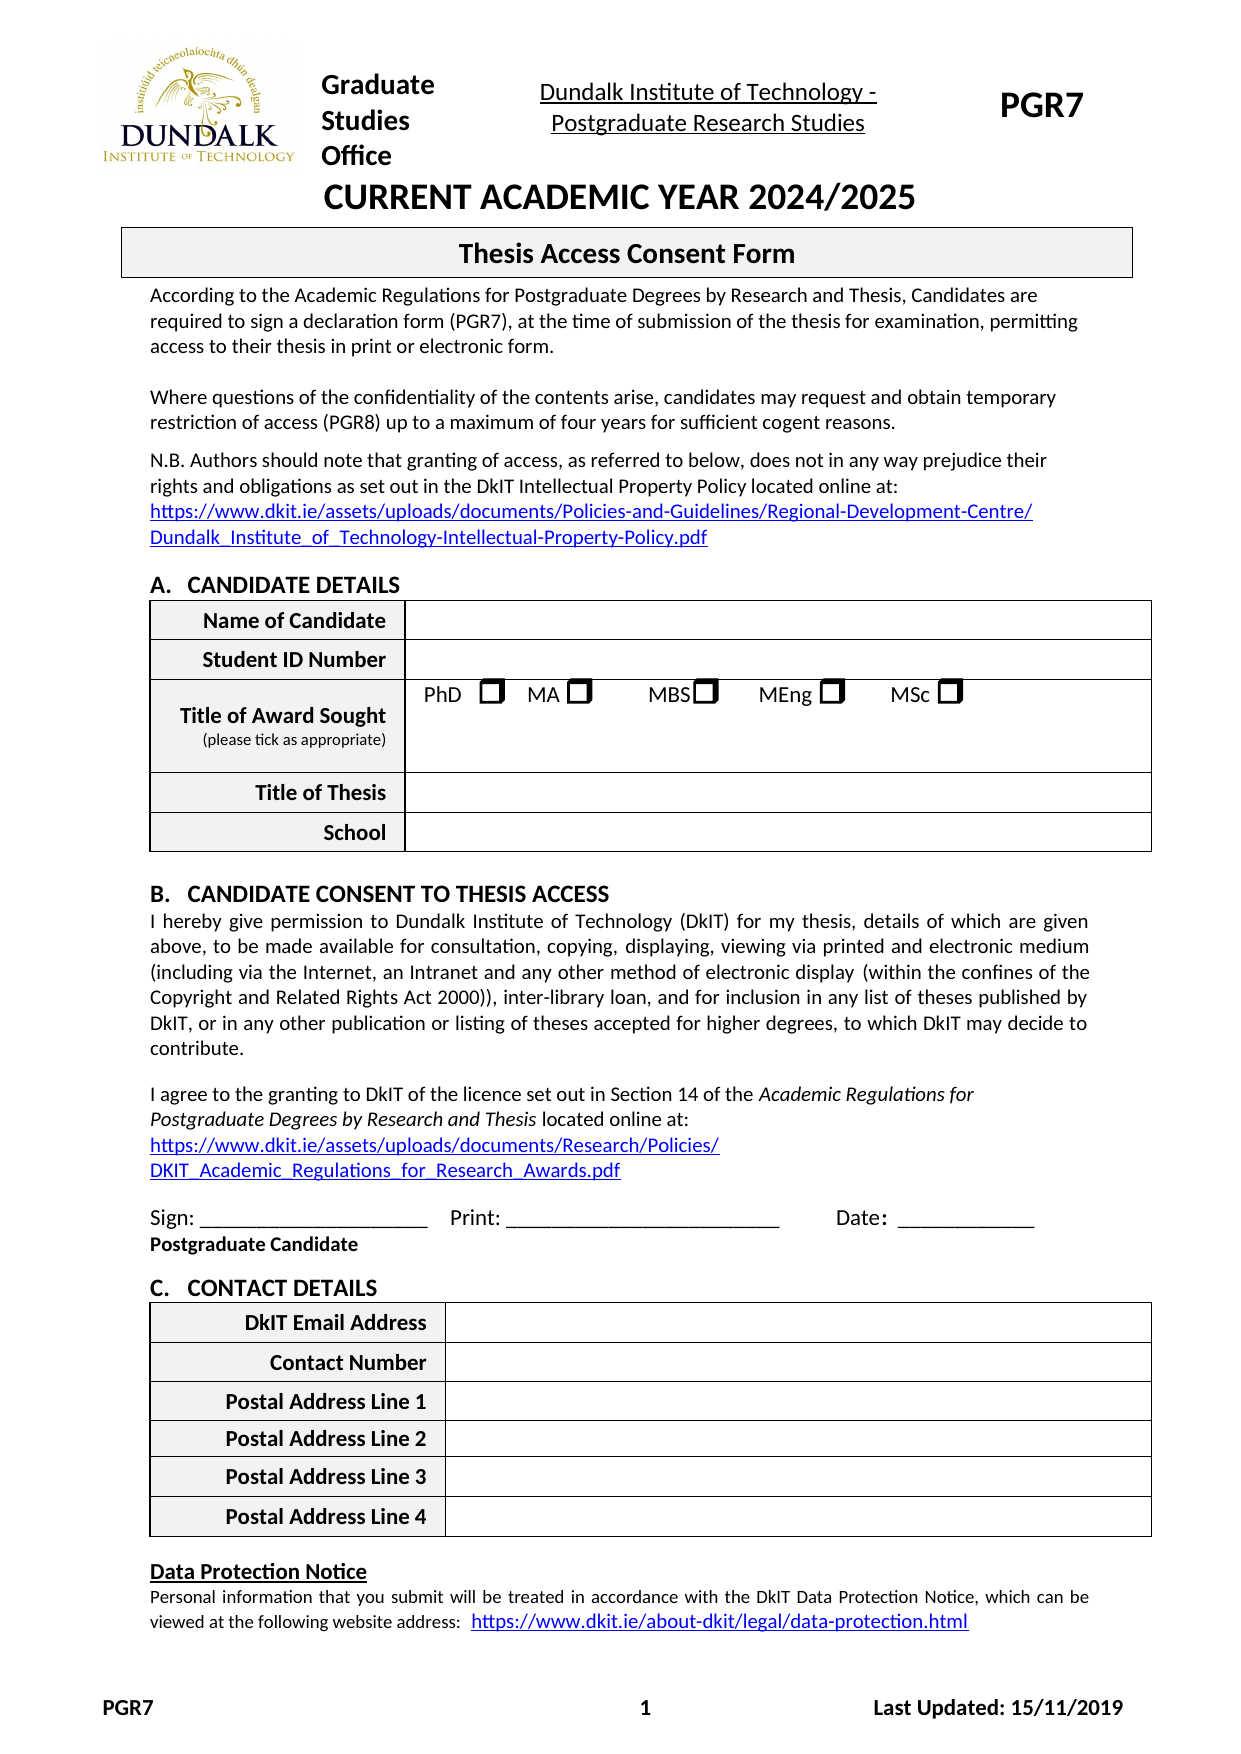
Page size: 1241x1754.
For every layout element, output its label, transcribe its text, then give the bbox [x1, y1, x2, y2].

text Data Protection Notice [150, 1557, 1090, 1585]
text According to the Academic Regulations for Postgraduate Degrees by Research and Thesis, Candidates are required to sign a declaration form (PGR7), at the time of submission of the thesis for examination, permitting access to their thesis in print or electronic form. [150, 278, 1090, 359]
table_cell [406, 813, 1151, 851]
table_cell Title of Thesis [151, 773, 404, 812]
text Personal information that you submit will be treated in accordance with the DkIT Data Protection Notice, which can be viewed at the following website address: https://www.dkit.ie/about-dkit/legal/data-protection.html [150, 1585, 1090, 1633]
table_header Name of Candidate [151, 601, 404, 639]
table_cell [446, 1457, 1151, 1496]
table_cell Contact Number [151, 1343, 445, 1381]
picture [98, 35, 298, 170]
text I agree to the granting to DkIT of the licence set out in Section 14 of the Academic Regulations for Postgraduate Degrees by Research and Thesis located online at: [150, 1081, 1090, 1132]
list CONTACT DETAILS [150, 1272, 1090, 1302]
list CANDIDATE DETAILS [150, 569, 1090, 600]
text Where questions of the confidentiality of the contents arise, candidates may request and obtain temporary restriction of access (PGR8) up to a maximum of four years for sufficient cogent reasons. [150, 384, 1090, 435]
table_cell School [151, 813, 404, 851]
table_cell [446, 1497, 1151, 1536]
table_cell [446, 1421, 1151, 1456]
text https://www.dkit.ie/assets/uploads/documents/Research/Policies/DKIT_Academic_Regulations_for_Research_Awards.pdf [150, 1132, 1090, 1183]
table_cell [406, 773, 1151, 812]
list CANDIDATE CONSENT TO THESIS ACCESS [150, 878, 1090, 908]
table_cell [446, 1343, 1151, 1381]
table_cell Postal Address Line 3 [151, 1457, 445, 1496]
table_cell [446, 1382, 1151, 1420]
table_header DkIT Email Address [151, 1303, 445, 1342]
text Sign: ____________________ Print: ________________________ Date: ____________ Postgraduate Candidate [150, 1203, 1090, 1256]
table_cell [406, 640, 1151, 679]
table_cell Title of Award Sought (please tick as appropriate) [151, 680, 404, 772]
table_cell PhD MA MBS MEng MSc [406, 680, 1151, 772]
table_cell Postal Address Line 1 [151, 1382, 445, 1420]
text I hereby give permission to Dundalk Institute of Technology (DkIT) for my thesis, details of which are given above, to be made available for consultation, copying, displaying, viewing via printed and electronic medium (including via the Internet, an Intranet and any other method of electronic display (within the confines of the Copyright and Related Rights Act 2000)), inter-library loan, and for inclusion in any list of theses published by DkIT, or in any other publication or listing of theses accepted for higher degrees, to which DkIT may decide to contribute. [150, 908, 1090, 1061]
table_header [406, 601, 1151, 639]
text N.B. Authors should note that granting of access, as referred to below, does not in any way prejudice their rights and obligations as set out in the DkIT Intellectual Property Policy located online at: https://www.dkit.ie/assets/uploads/documents/Policies-and-Guidelines/Regional-Development-Centre/Dundalk_Institute_of_Technology-Intellectual-Property-Policy.pdf [150, 448, 1090, 549]
table_header [446, 1303, 1151, 1342]
table_cell Postal Address Line 2 [151, 1421, 445, 1456]
table_cell Student ID Number [151, 640, 404, 679]
table_cell Postal Address Line 4 [151, 1497, 445, 1536]
